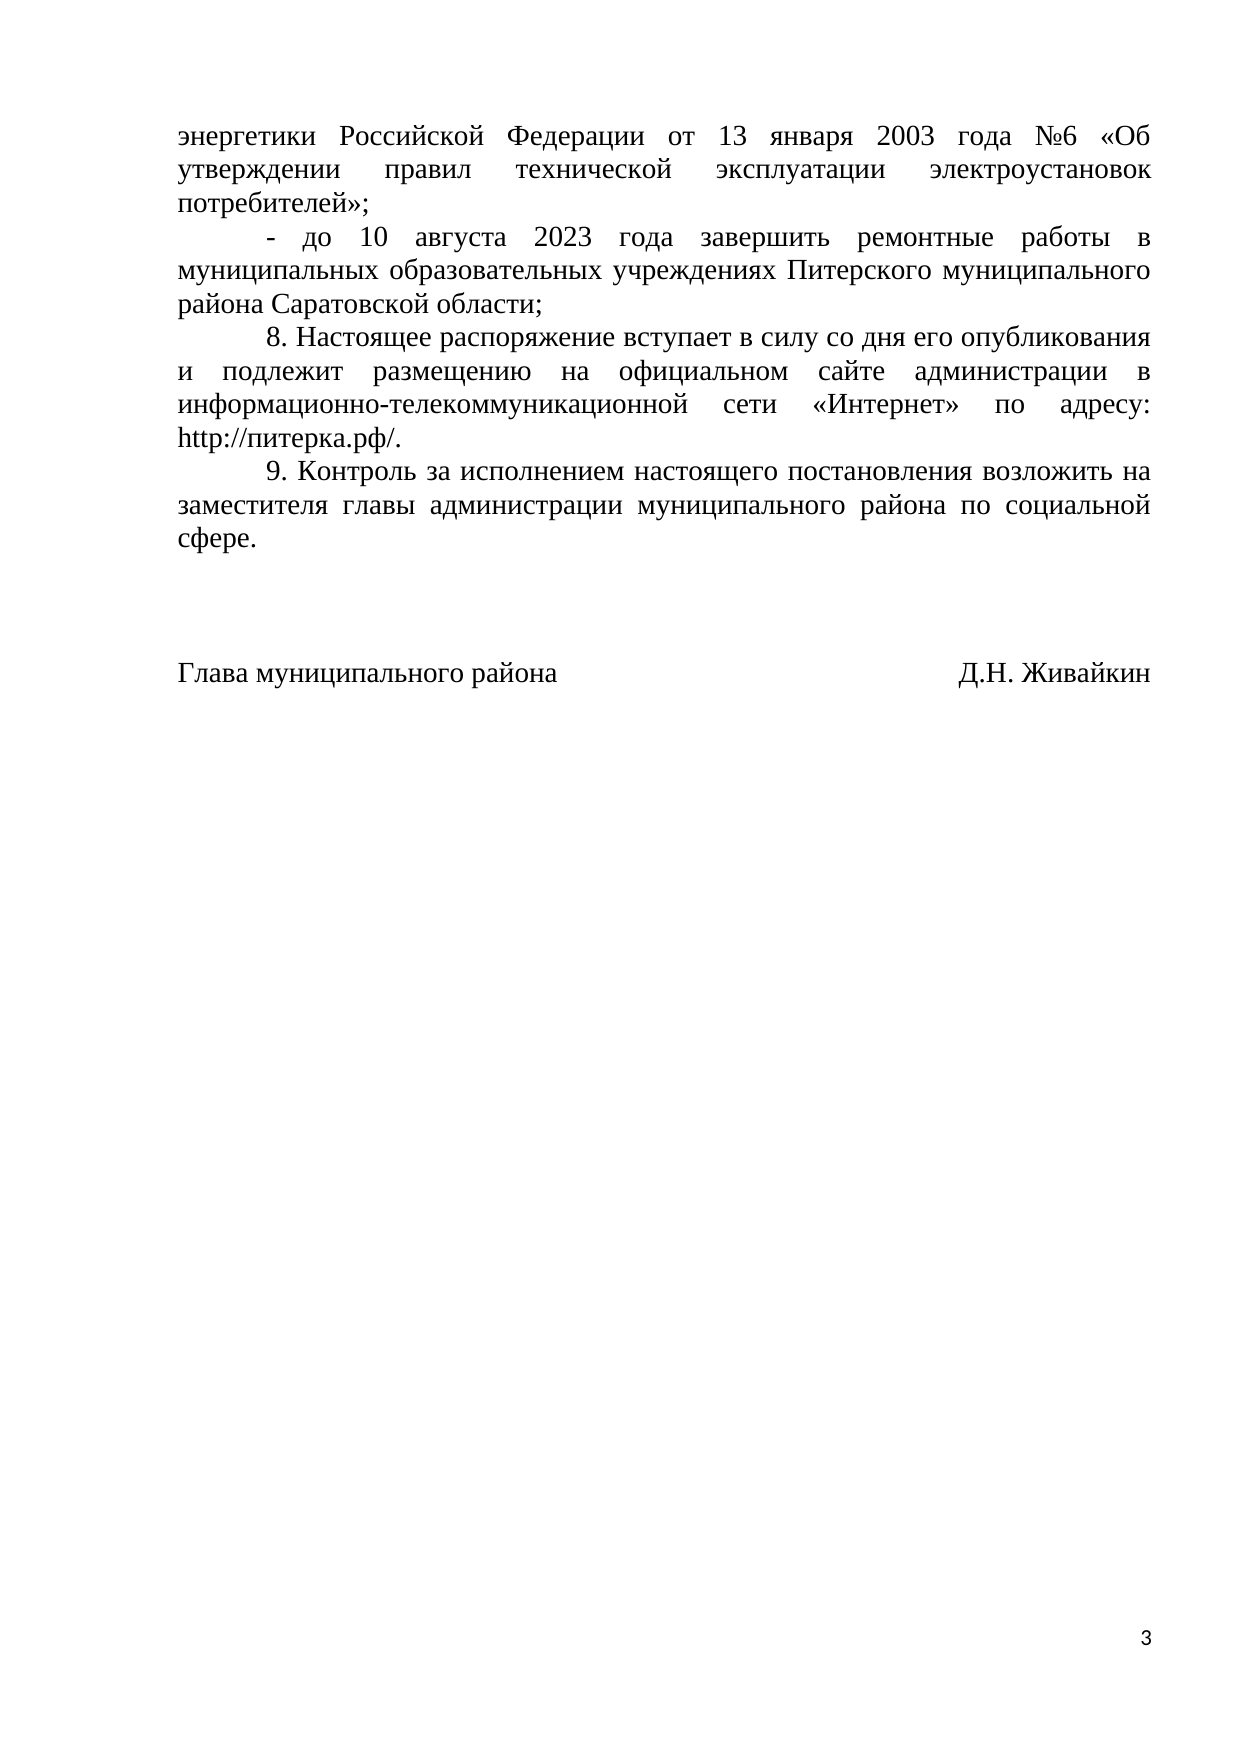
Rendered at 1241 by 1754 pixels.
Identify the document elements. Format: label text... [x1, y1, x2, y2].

text 9. Контроль за исполнением настоящего постановления возложить на заместителя главы администрации муниципального района по социальной сфере. [177, 453, 1152, 554]
text Глава муниципального района Д.Н. Живайкин [177, 655, 1152, 688]
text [177, 118, 1152, 219]
text - до 10 августа 2023 года завершить ремонтные работы в муниципальных образовательных учреждениях Питерского муниципального района Саратовской области; [177, 219, 1152, 319]
text 8. Настоящее распоряжение вступает в силу со дня его опубликования и подлежит размещению на официальном сайте администрации в информационно-телекоммуникационной сети «Интернет» по адресу: http://питерка.рф/. [177, 319, 1152, 453]
